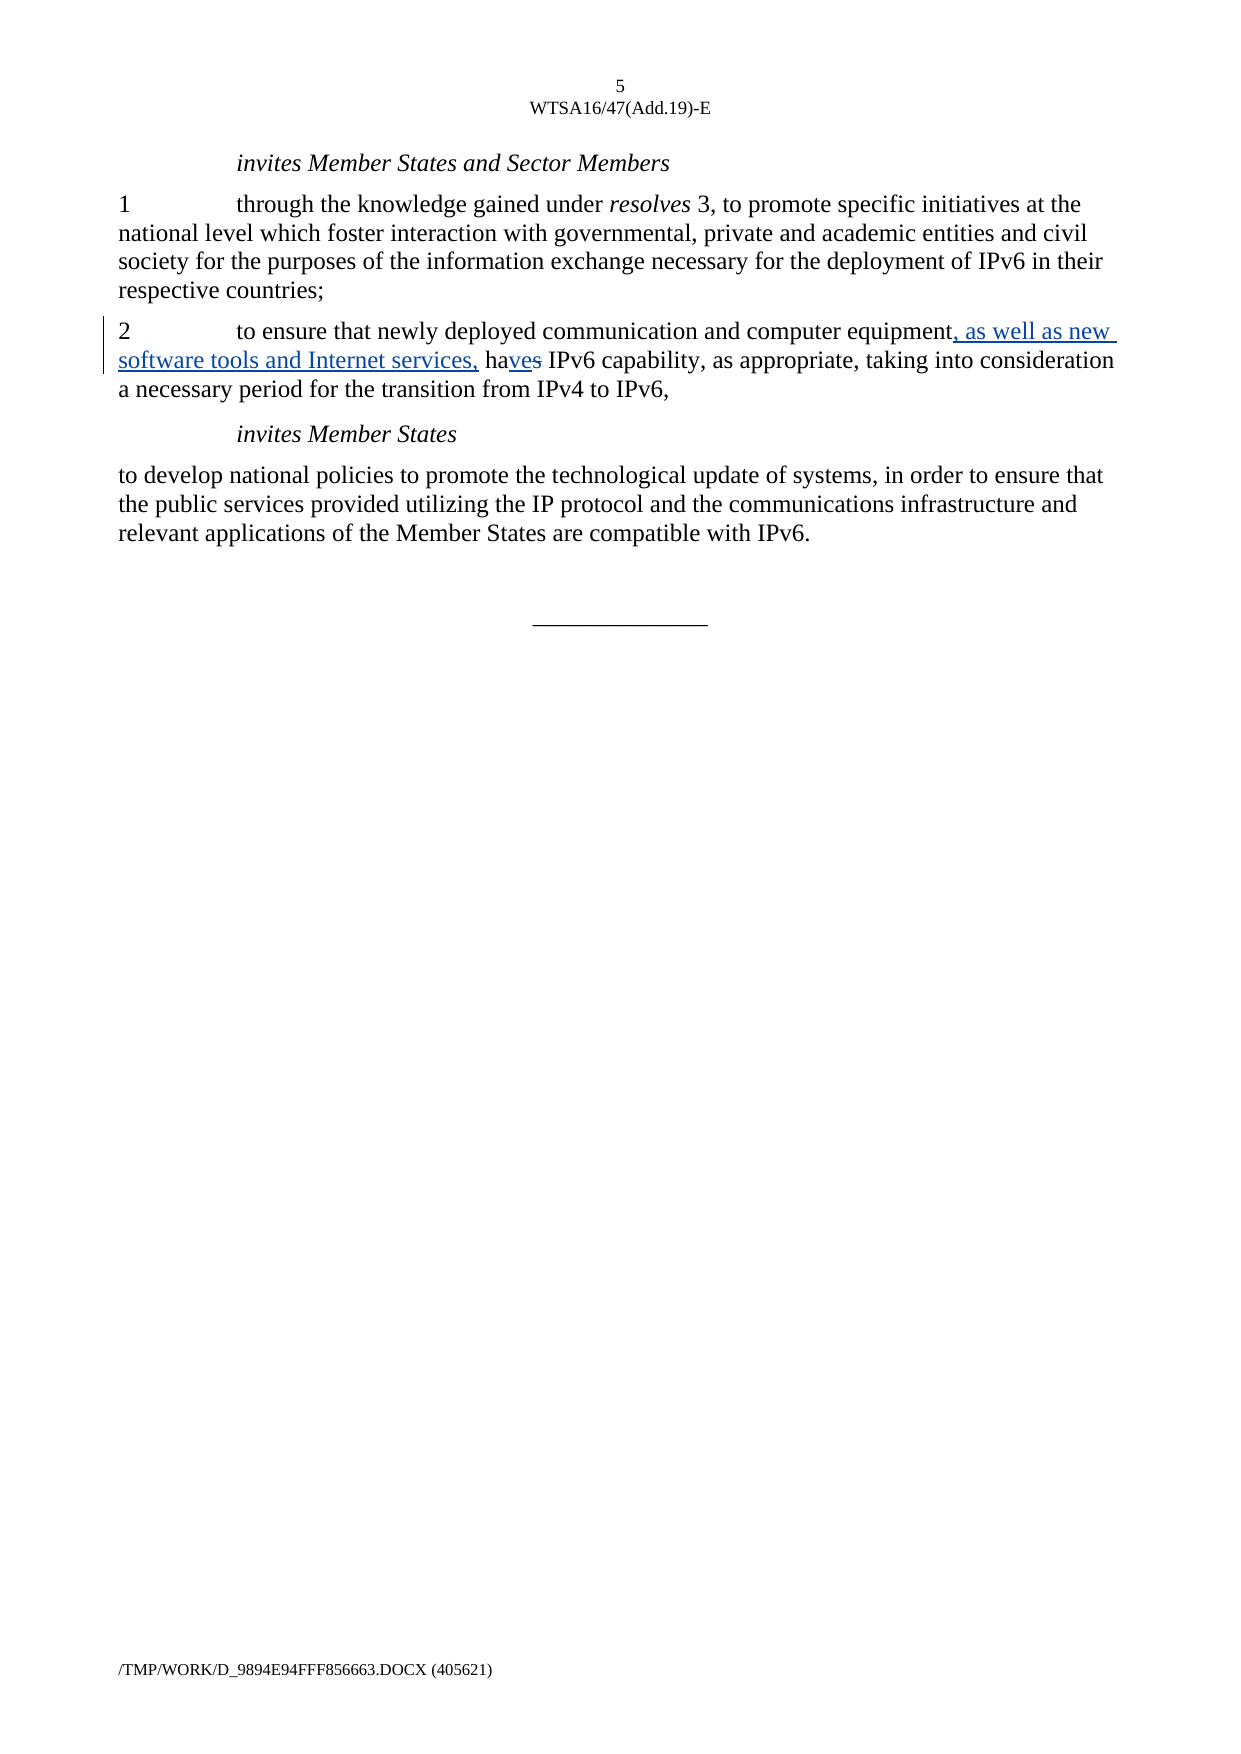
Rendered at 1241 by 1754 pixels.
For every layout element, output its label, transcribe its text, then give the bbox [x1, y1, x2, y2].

text invites Member States [236, 419, 1122, 448]
text 2 to ensure that newly deployed communication and computer equipment ha IPv6 capability, as appropriate, taking into consideration a necessary period for the transition from IPv4 to IPv6, [118, 316, 1122, 403]
text ______________ [118, 601, 1122, 629]
text invites Member States and Sector Members [236, 148, 1122, 176]
text 1 through the knowledge gained under resolves 3, to promote specific initiatives at the national level which foster interaction with governmental, private and academic entities and civil society for the purposes of the information exchange necessary for the deployment of IPv6 in their respective countries; [118, 189, 1122, 304]
text to develop national policies to promote the technological update of systems, in order to ensure that the public services provided utilizing the IP protocol and the communications infrastructure and relevant applications of the Member States are compatible with IPv6. [118, 461, 1122, 547]
